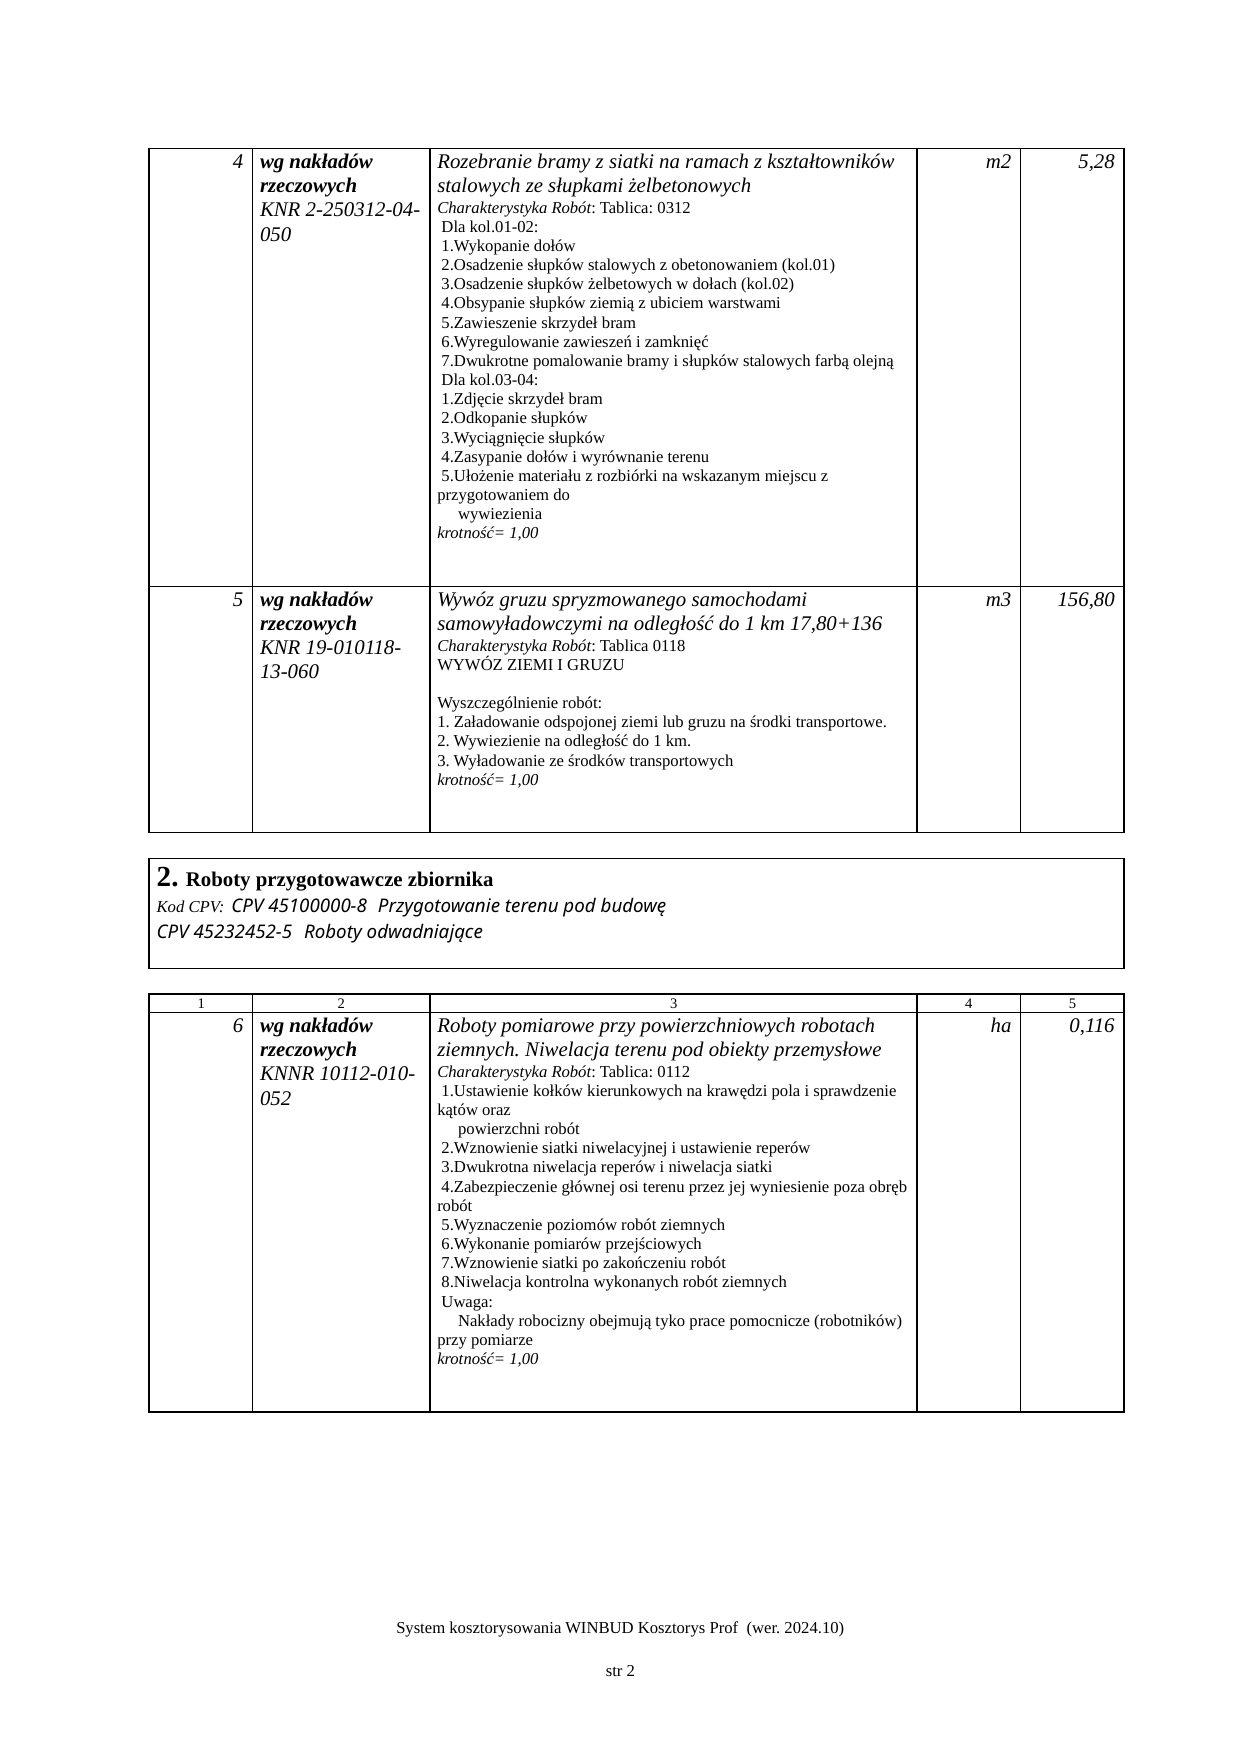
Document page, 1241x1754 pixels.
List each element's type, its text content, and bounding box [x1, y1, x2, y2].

table_cell 5 [150, 587, 252, 832]
table_cell Roboty pomiarowe przy powierzchniowych robotach ziemnych. Niwelacja terenu pod obiekty przemysłowe Charakterystyka Robót: Tablica: 0112 1.Ustawienie kołków kierunkowych na krawędzi pola i sprawdzenie kątów oraz powierzchni robót 2.Wznowienie siatki niwelacyjnej i ustawienie reperów 3.Dwukrotna niwelacja reperów i niwelacja siatki 4.Zabezpieczenie głównej osi terenu przez jej wyniesienie poza obręb robót 5.Wyznaczenie poziomów robót ziemnych 6.Wykonanie pomiarów przejściowych 7.Wznowienie siatki po zakończeniu robót 8.Niwelacja kontrolna wykonanych robót ziemnych Uwaga: Nakłady robocizny obejmują tyko prace pomocnicze (robotników) przy pomiarze krotność= 1,00 [431, 1013, 916, 1411]
table_cell Wywóz gruzu spryzmowanego samochodami samowyładowczymi na odległość do 1 km 17,80+136 Charakterystyka Robót: Tablica 0118 WYWÓZ ZIEMI I GRUZU Wyszczególnienie robót: 1. Załadowanie odspojonej ziemi lub gruzu na środki transportowe. 2. Wywiezienie na odległość do 1 km. 3. Wyładowanie ze środków transportowych krotność= 1,00 [431, 587, 916, 832]
table_cell wg nakładów rzeczowych KNNR 10112-010-052 [253, 1013, 429, 1411]
table_header 2. Roboty przygotowawcze zbiornika Kod CPV: CPV 45100000-8 Przygotowanie terenu pod budowę CPV 45232452-5 Roboty odwadniające [150, 859, 1123, 968]
table_cell m2 [918, 149, 1020, 586]
table_cell 5,28 [1021, 149, 1123, 586]
table_cell 0,116 [1021, 1013, 1123, 1411]
table_header 2 [253, 995, 429, 1012]
table_cell 4 [150, 149, 252, 586]
table_cell Rozebranie bramy z siatki na ramach z kształtowników stalowych ze słupkami żelbetonowych Charakterystyka Robót: Tablica: 0312 Dla kol.01-02: 1.Wykopanie dołów 2.Osadzenie słupków stalowych z obetonowaniem (kol.01) 3.Osadzenie słupków żelbetowych w dołach (kol.02) 4.Obsypanie słupków ziemią z ubiciem warstwami 5.Zawieszenie skrzydeł bram 6.Wyregulowanie zawieszeń i zamknięć 7.Dwukrotne pomalowanie bramy i słupków stalowych farbą olejną Dla kol.03-04: 1.Zdjęcie skrzydeł bram 2.Odkopanie słupków 3.Wyciągnięcie słupków 4.Zasypanie dołów i wyrównanie terenu 5.Ułożenie materiału z rozbiórki na wskazanym miejscu z przygotowaniem do wywiezienia krotność= 1,00 [431, 149, 916, 586]
table_cell ha [918, 1013, 1020, 1411]
table_cell wg nakładów rzeczowych KNR 19-010118-13-060 [253, 587, 429, 832]
table_cell m3 [918, 587, 1020, 832]
table_cell 6 [150, 1013, 252, 1411]
table_cell wg nakładów rzeczowych KNR 2-250312-04-050 [253, 149, 429, 586]
table_header 1 [150, 995, 252, 1012]
table_header 3 [431, 995, 916, 1012]
table_header 5 [1021, 995, 1123, 1012]
table_cell 156,80 [1021, 587, 1123, 832]
table_header 4 [918, 995, 1020, 1012]
